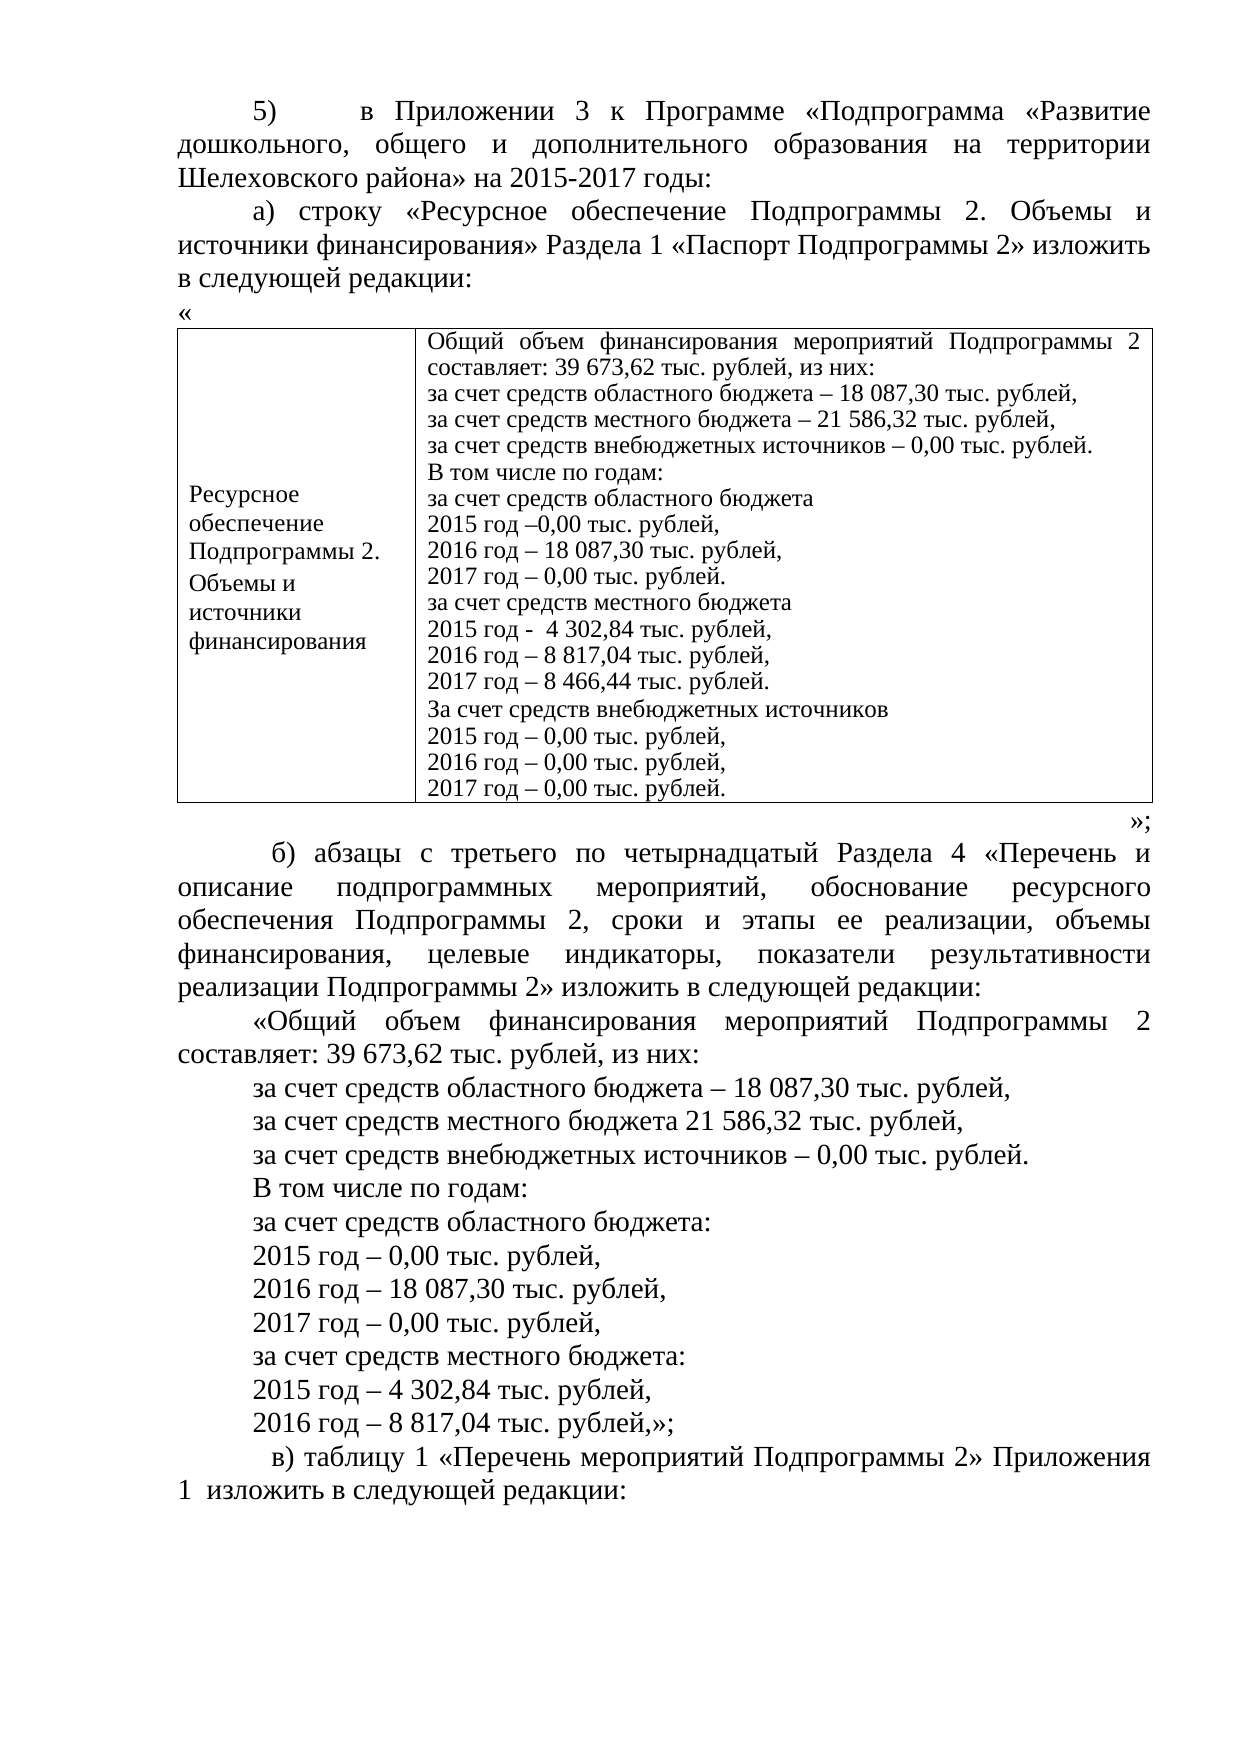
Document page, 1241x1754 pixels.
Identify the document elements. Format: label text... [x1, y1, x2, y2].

text 2015 год – 4 302,84 тыс. рублей, [177, 1372, 1152, 1405]
text б) абзацы с третьего по четырнадцатый Раздела 4 «Перечень и описание подпрограммных мероприятий, обоснование ресурсного обеспечения Подпрограммы 2, сроки и этапы ее реализации, объемы финансирования, целевые индикаторы, показатели результативности реализации Подпрограммы 2» изложить в следующей редакции: [177, 835, 1152, 1003]
text »; [177, 803, 1152, 835]
table_header Ресурсное обеспечение Подпрограммы 2. Объемы и источники финансирования [178, 329, 415, 802]
text за счет средств внебюджетных источников – 0,00 тыс. рублей. [177, 1137, 1152, 1171]
text за счет средств областного бюджета: [177, 1204, 1152, 1238]
table_header Общий объем финансирования мероприятий Подпрограммы 2 составляет: 39 673,62 тыс. рублей, из них: за счет средств областного бюджета – 18 087,30 тыс. рублей, за счет средств местного бюджета – 21 586,32 тыс. рублей, за счет средств внебюджетных источников – 0,00 тыс. рублей. В том числе по годам: за счет средств областного бюджета 2015 год –0,00 тыс. рублей, 2016 год – 18 087,30 тыс. рублей, 2017 год – 0,00 тыс. рублей. за счет средств местного бюджета 2015 год - 4 302,84 тыс. рублей, 2016 год – 8 817,04 тыс. рублей, 2017 год – 8 466,44 тыс. рублей. За счет средств внебюджетных источников 2015 год – 0,00 тыс. рублей, 2016 год – 0,00 тыс. рублей, 2017 год – 0,00 тыс. рублей. [416, 329, 1152, 802]
text в) таблицу 1 «Перечень мероприятий Подпрограммы 2» Приложения 1 изложить в следующей редакции: [177, 1439, 1152, 1506]
text «Общий объем финансирования мероприятий Подпрограммы 2 составляет: 39 673,62 тыс. рублей, из них: [177, 1003, 1152, 1070]
text за счет средств местного бюджета: [177, 1338, 1152, 1372]
text В том числе по годам: [177, 1171, 1152, 1204]
text за счет средств местного бюджета 21 586,32 тыс. рублей, [177, 1103, 1152, 1137]
text за счет средств областного бюджета – 18 087,30 тыс. рублей, [177, 1070, 1152, 1103]
text 2017 год – 0,00 тыс. рублей, [177, 1305, 1152, 1338]
text « [177, 294, 1152, 327]
text 2015 год – 0,00 тыс. рублей, [177, 1238, 1152, 1271]
list в Приложении 3 к Программе «Подпрограмма «Развитие дошкольного, общего и дополнительного образования на территории Шелеховского района» на 2015-2017 годы: [177, 93, 1152, 193]
text 2016 год – 8 817,04 тыс. рублей,»; [177, 1405, 1152, 1439]
text 2016 год – 18 087,30 тыс. рублей, [177, 1271, 1152, 1305]
text а) строку «Ресурсное обеспечение Подпрограммы 2. Объемы и источники финансирования» Раздела 1 «Паспорт Подпрограммы 2» изложить в следующей редакции: [177, 193, 1152, 294]
